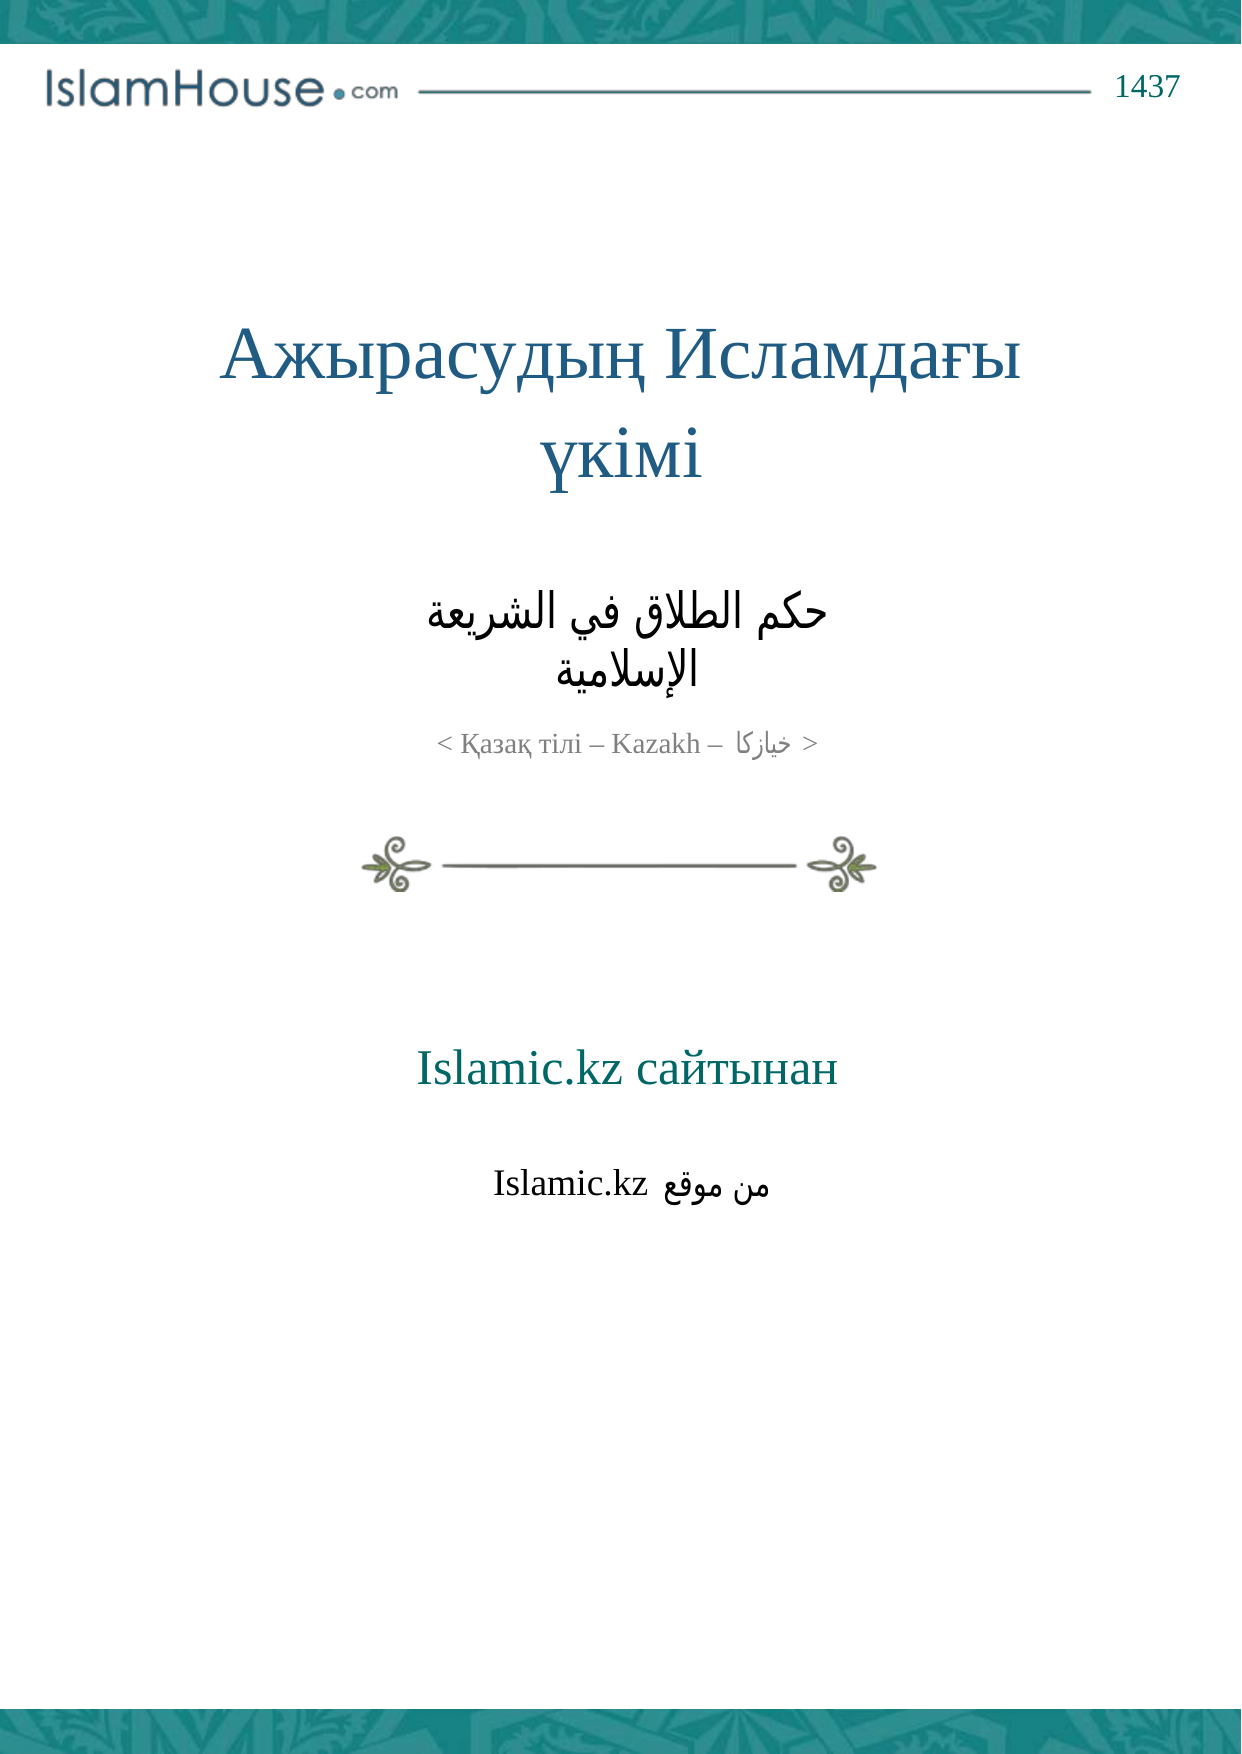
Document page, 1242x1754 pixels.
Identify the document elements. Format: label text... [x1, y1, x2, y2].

text 1437 [1114, 66, 1242, 104]
picture [35, 63, 1104, 116]
text Islamic.kz сайтынан [409, 1038, 845, 1095]
text Ажырасудың Исламдағы үкімі [212, 308, 1031, 493]
picture [0, 1709, 1241, 1754]
text من موقع [663, 1161, 1242, 1210]
picture [360, 836, 879, 892]
text < Қазақ тілі – Kazakh – خيازكا > [430, 726, 824, 761]
text Islamic.kz [0, 1161, 648, 1204]
picture [0, 0, 1241, 44]
text حكم الطلاق في الشريعة الإسلامية [393, 582, 861, 698]
